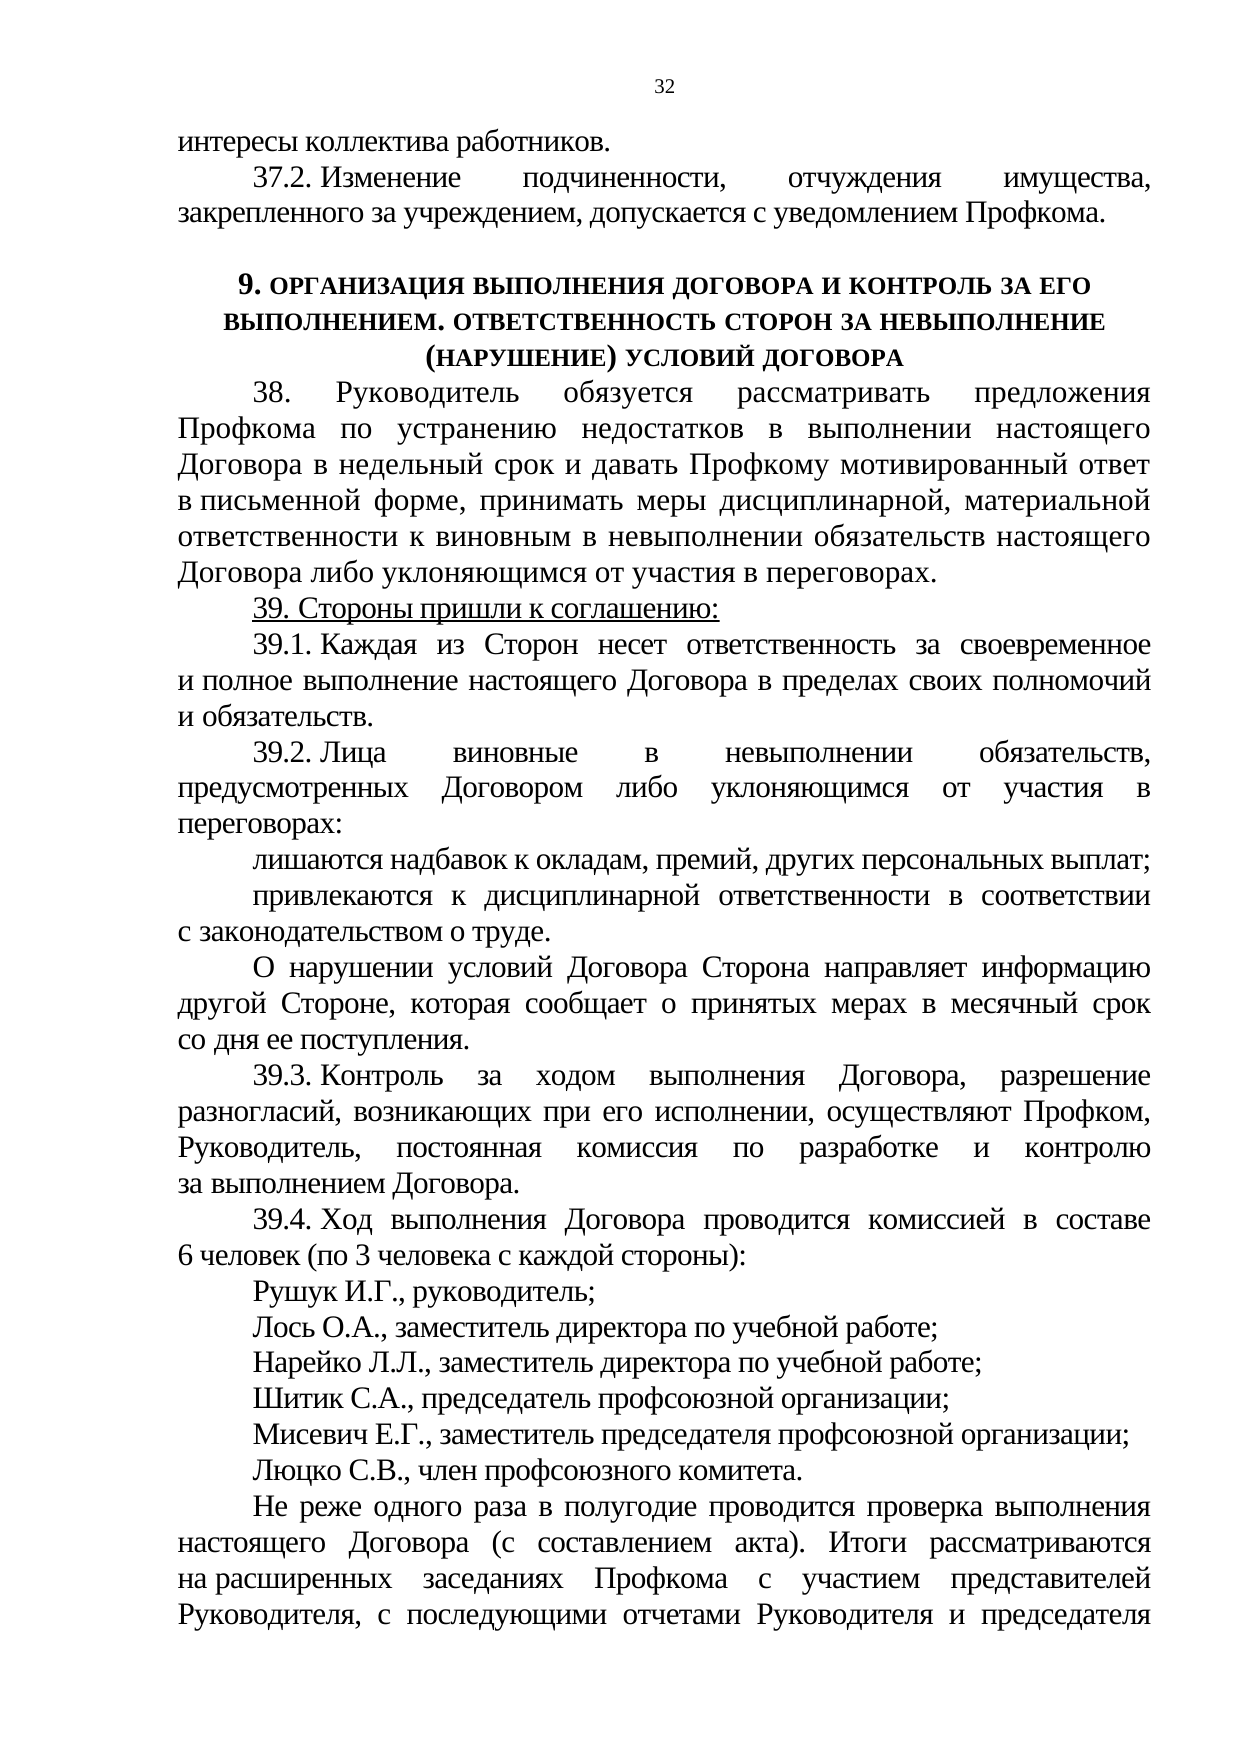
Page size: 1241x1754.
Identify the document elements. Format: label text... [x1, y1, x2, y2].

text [177, 122, 1152, 158]
text Рушук И.Г., руководитель; [177, 1272, 1152, 1308]
text Шитик С.А., председатель профсоюзной организации; [177, 1380, 1152, 1416]
text Люцко С.В., член профсоюзного комитета. [177, 1452, 1152, 1487]
text 37.2. Изменение подчиненности, отчуждения имущества, закрепленного за учреждением, допускается с уведомлением Профкома. [177, 158, 1152, 230]
text лишаются надбавок к окладам, премий, других персональных выплат; [177, 841, 1152, 877]
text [177, 1487, 1152, 1631]
text 39.4. Ход выполнения Договора проводится комиссией в составе 6 человек (по 3 человека с каждой стороны): [177, 1200, 1152, 1272]
text 39. Стороны пришли к соглашению: [177, 589, 1152, 625]
text 39.3. Контроль за ходом выполнения Договора, разрешение разногласий, возникающих при его исполнении, осуществляют Профком, Руководитель, постоянная комиссия по разработке и контролю за выполнением Договора. [177, 1056, 1152, 1200]
text 39.2. Лица виновные в невыполнении обязательств, предусмотренных Договором либо уклоняющимся от участия в переговорах: [177, 733, 1152, 841]
text Лось О.А., заместитель директора по учебной работе; [177, 1308, 1152, 1344]
text Нарейко Л.Л., заместитель директора по учебной работе; [177, 1344, 1152, 1380]
text Мисевич Е.Г., заместитель председателя профсоюзной организации; [177, 1416, 1152, 1452]
text 9. организация выполнения договора и контроль за его выполнением. ответственность сторон за невыполнение (нарушение) условий договора [177, 266, 1152, 373]
text 38. Руководитель обязуется рассматривать предложения Профкома по устранению недостатков в выполнении настоящего Договора в недельный срок и давать Профкому мотивированный ответ в письменной форме, принимать меры дисциплинарной, материальной ответственности к виновным в невыполнении обязательств настоящего Договора либо уклоняющимся от участия в переговорах. [177, 373, 1152, 589]
text привлекаются к дисциплинарной ответственности в соответствии с законодательством о труде. [177, 877, 1152, 948]
text О нарушении условий Договора Сторона направляет информацию другой Стороне, которая сообщает о принятых мерах в месячный срок со дня ее поступления. [177, 948, 1152, 1056]
text 39.1. Каждая из Сторон несет ответственность за своевременное и полное выполнение настоящего Договора в пределах своих полномочий и обязательств. [177, 625, 1152, 733]
